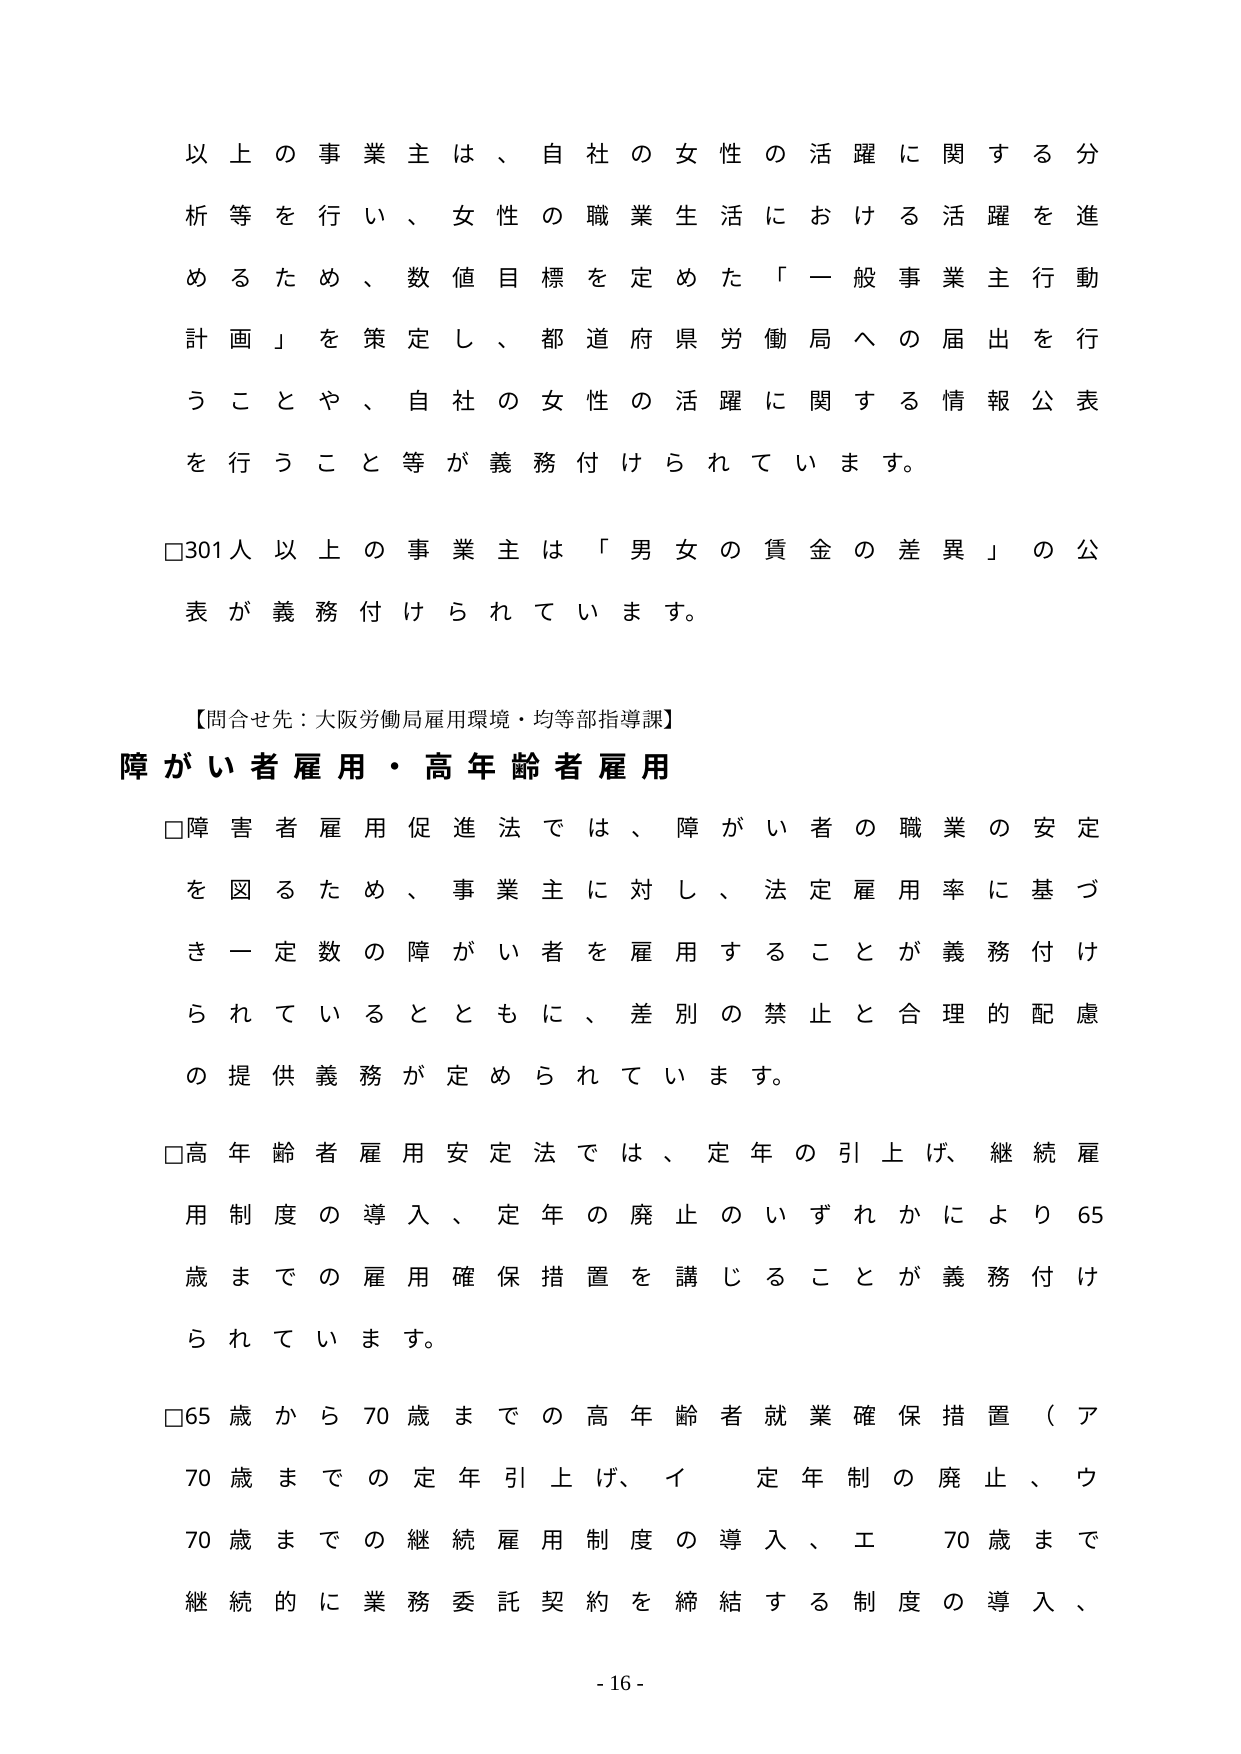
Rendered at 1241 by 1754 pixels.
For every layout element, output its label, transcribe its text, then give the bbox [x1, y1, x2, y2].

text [141, 1384, 1121, 1631]
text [163, 121, 1121, 493]
text □301人以上の事業主は「男女の賃金の差異」の公表が義務付けられています。 [141, 518, 1121, 641]
text □高年齢者雇用安定法では、定年の引上げ、継続雇用制度の導入、定年の廃止のいずれかにより65歳までの雇用確保措置を講じることが義務付けられています。 [141, 1121, 1121, 1368]
text 【問合せ先：大阪労働局雇用環境・均等部指導課】 [141, 641, 1121, 734]
text □障害者雇用促進法では、障がい者の職業の安定を図るため、事業主に対し、法定雇用率に基づき一定数の障がい者を雇用することが義務付けられているとともに、差別の禁止と合理的配慮の提供義務が定められています。 [141, 796, 1121, 1105]
text 障がい者雇用・高年齢者雇用 [119, 734, 1121, 796]
